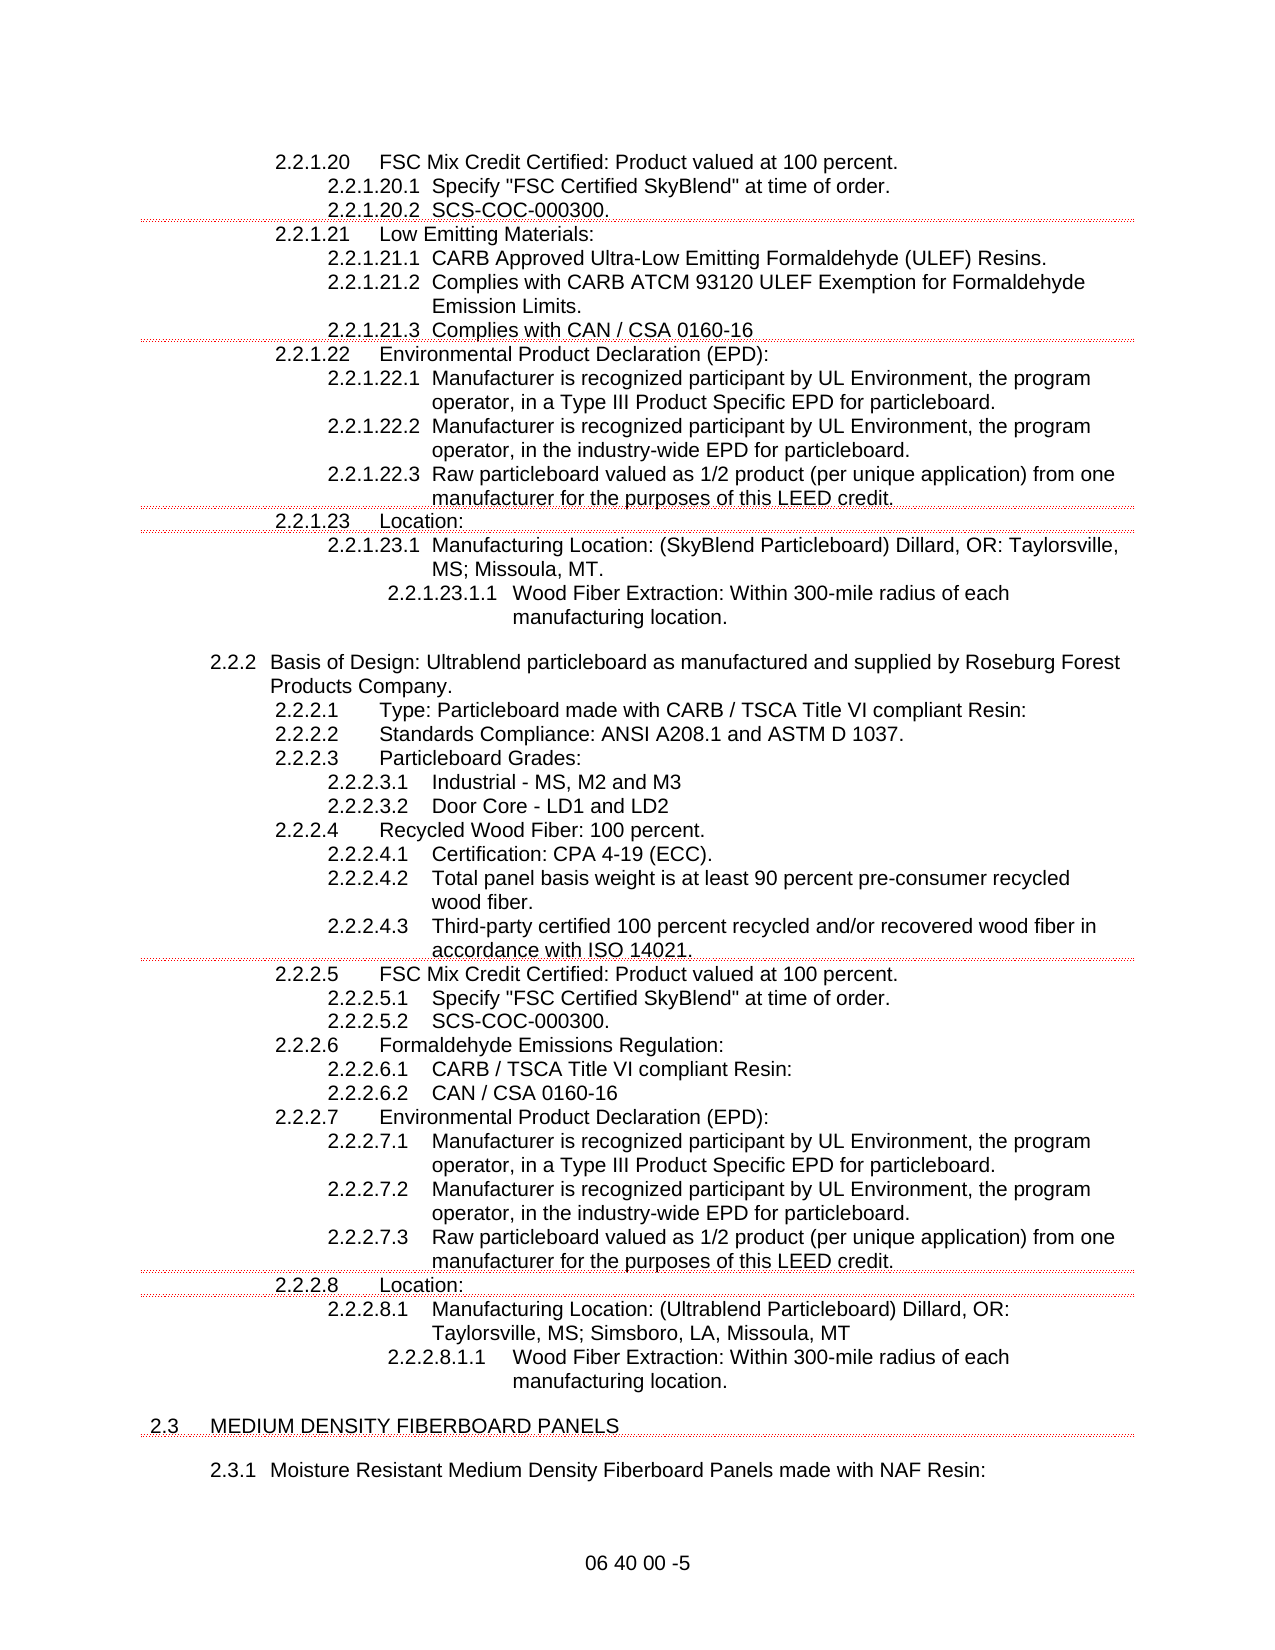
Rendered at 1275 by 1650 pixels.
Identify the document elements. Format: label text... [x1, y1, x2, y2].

list Certification: CPA 4-19 (ECC). [327, 842, 1125, 866]
list CARB Approved Ultra-Low Emitting Formaldehyde (ULEF) Resins. [327, 246, 1125, 270]
list MEDIUM DENSITY FIBERBOARD PANELS [150, 1413, 1125, 1437]
list SCS-COC-000300. [327, 1009, 1125, 1033]
list Complies with CARB ATCM 93120 ULEF Exemption for Formaldehyde Emission Limits. [327, 270, 1125, 318]
list Complies with CAN / CSA 0160-16 [327, 318, 1125, 342]
list Manufacturing Location: (Ultrablend Particleboard) Dillard, OR: Taylorsville, MS; Simsboro, LA, Missoula, MT [327, 1297, 1125, 1345]
list Door Core - LD1 and LD2 [327, 794, 1125, 818]
list Environmental Product Declaration (EPD): [275, 1105, 1125, 1129]
list Environmental Product Declaration (EPD): [275, 342, 1125, 366]
list Particleboard Grades: [275, 746, 1125, 770]
list SCS-COC-000300. [327, 198, 1125, 222]
list Wood Fiber Extraction: Within 300-mile radius of each manufacturing location. [387, 1345, 1125, 1393]
list CARB / TSCA Title VI compliant Resin: [327, 1057, 1125, 1081]
list Low Emitting Materials: [275, 222, 1125, 246]
list Formaldehyde Emissions Regulation: [275, 1033, 1125, 1057]
list Location: [275, 1273, 1125, 1297]
list Specify "FSC Certified SkyBlend" at time of order. [327, 985, 1125, 1009]
list Manufacturer is recognized participant by UL Environment, the program operator, in a Type III Product Specific EPD for particleboard. [327, 1129, 1125, 1177]
list Recycled Wood Fiber: 100 percent. [275, 818, 1125, 842]
list FSC Mix Credit Certified: Product valued at 100 percent. [275, 961, 1125, 985]
list Moisture Resistant Medium Density Fiberboard Panels made with NAF Resin: [210, 1458, 1125, 1482]
list Manufacturing Location: (SkyBlend Particleboard) Dillard, OR: Taylorsville, MS; Missoula, MT. [327, 533, 1125, 581]
list Specify "FSC Certified SkyBlend" at time of order. [327, 174, 1125, 198]
list Third-party certified 100 percent recycled and/or recovered wood fiber in accordance with ISO 14021. [327, 913, 1125, 961]
list Wood Fiber Extraction: Within 300-mile radius of each manufacturing location. [387, 581, 1125, 629]
list CAN / CSA 0160-16 [327, 1081, 1125, 1105]
list Basis of Design: Ultrablend particleboard as manufactured and supplied by Roseburg Forest Products Company. [210, 650, 1125, 698]
list Manufacturer is recognized participant by UL Environment, the program operator, in the industry-wide EPD for particleboard. [327, 413, 1125, 461]
list Type: Particleboard made with CARB / TSCA Title VI compliant Resin: [275, 698, 1125, 722]
list Standards Compliance: ANSI A208.1 and ASTM D 1037. [275, 722, 1125, 746]
list FSC Mix Credit Certified: Product valued at 100 percent. [275, 150, 1125, 174]
list Location: [275, 509, 1125, 533]
list Manufacturer is recognized participant by UL Environment, the program operator, in a Type III Product Specific EPD for particleboard. [327, 366, 1125, 413]
list Industrial - MS, M2 and M3 [327, 770, 1125, 794]
list Raw particleboard valued as 1/2 product (per unique application) from one manufacturer for the purposes of this LEED credit. [327, 1225, 1125, 1273]
list Raw particleboard valued as 1/2 product (per unique application) from one manufacturer for the purposes of this LEED credit. [327, 461, 1125, 509]
list Manufacturer is recognized participant by UL Environment, the program operator, in the industry-wide EPD for particleboard. [327, 1177, 1125, 1225]
list Total panel basis weight is at least 90 percent pre-consumer recycled wood fiber. [327, 866, 1125, 913]
